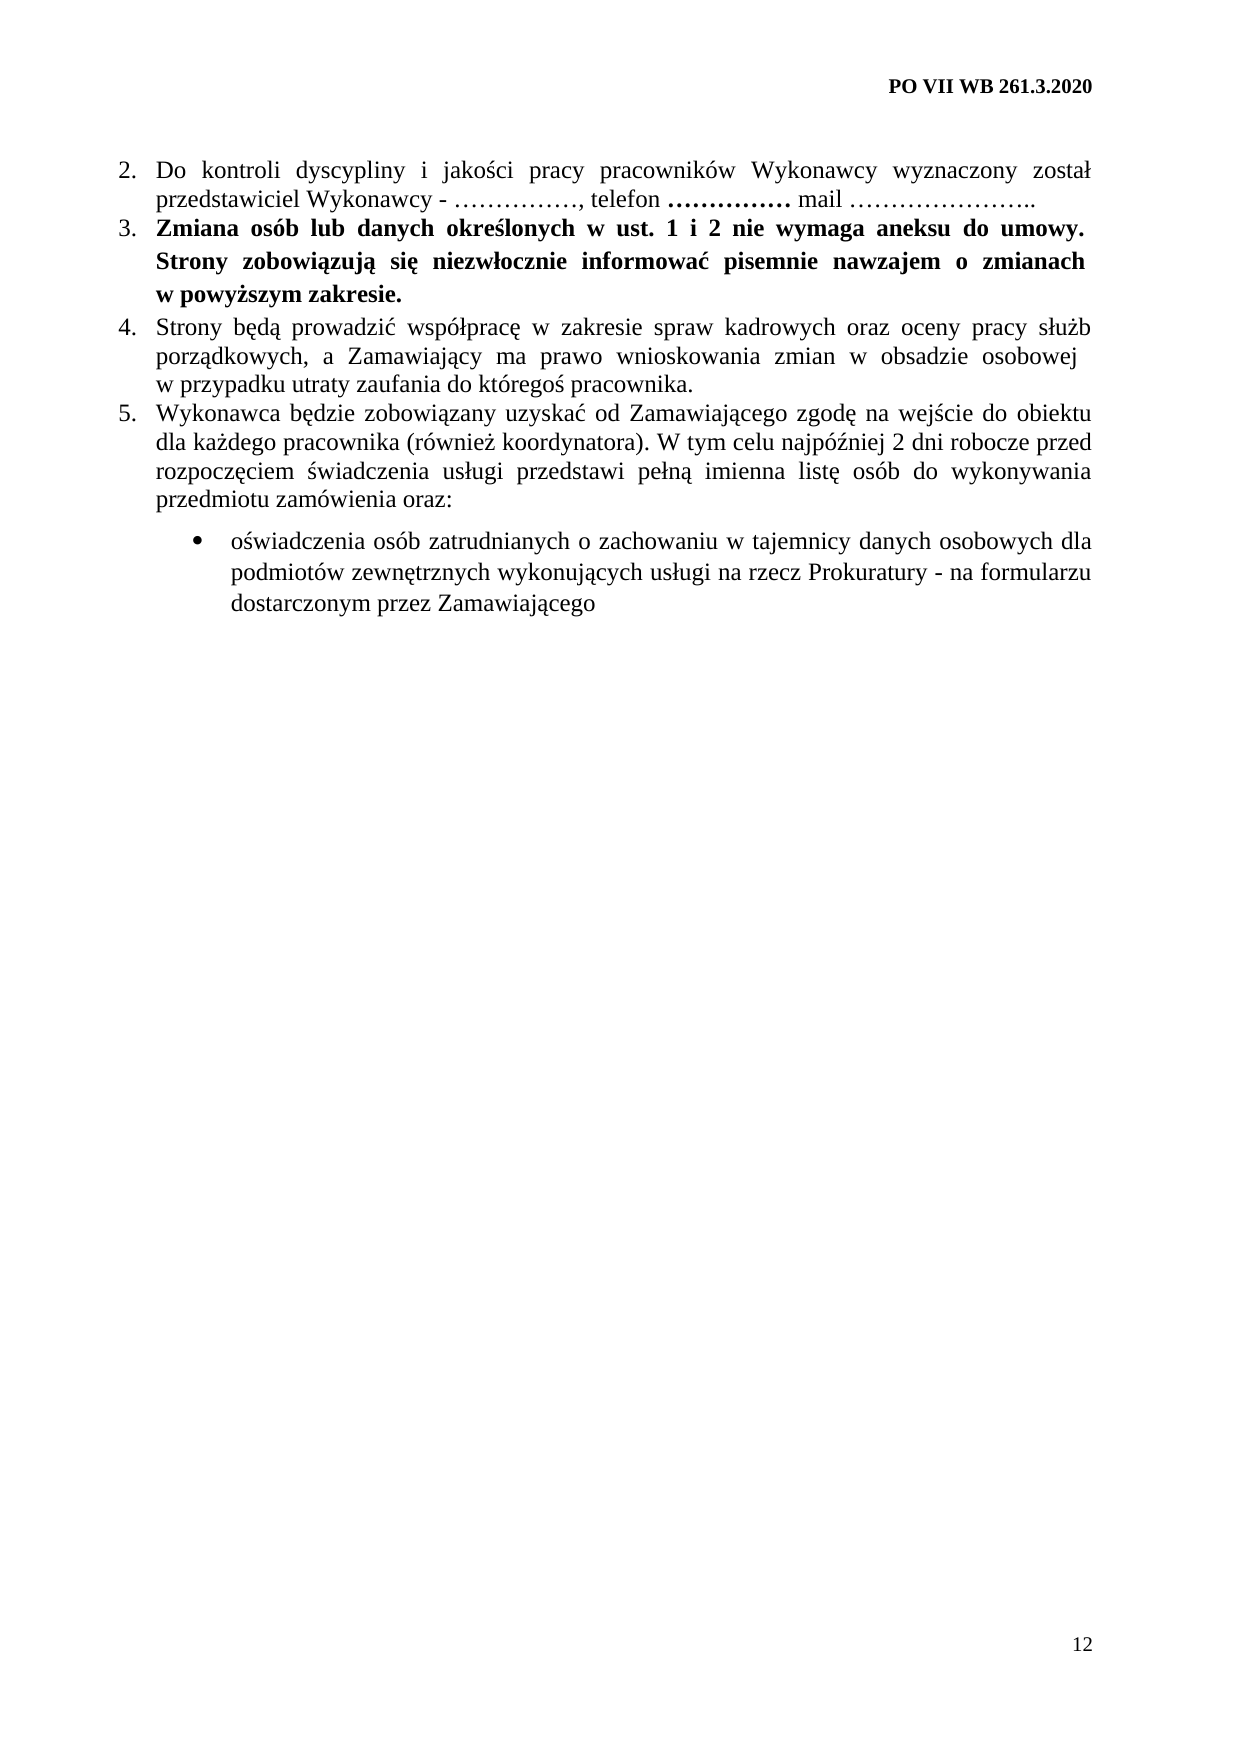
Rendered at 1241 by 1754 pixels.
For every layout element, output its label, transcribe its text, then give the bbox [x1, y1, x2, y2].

list Zmiana osób lub danych określonych w ust. 1 i 2 nie wymaga aneksu do umowy. Strony zobowiązują się niezwłocznie informować pisemnie nawzajem o zmianach w powyższym zakresie. [118, 213, 1086, 308]
list oświadczenia osób zatrudnianych o zachowaniu w tajemnicy danych osobowych dla podmiotów zewnętrznych wykonujących usługi na rzecz Prokuratury - na formularzu dostarczonym przez Zamawiającego [193, 526, 1092, 617]
list Wykonawca będzie zobowiązany uzyskać od Zamawiającego zgodę na wejście do obiektu dla każdego pracownika (również koordynatora). W tym celu najpóźniej 2 dni robocze przed rozpoczęciem świadczenia usługi przedstawi pełną imienna listę osób do wykonywania przedmiotu zamówienia oraz: [118, 398, 1092, 513]
list Strony będą prowadzić współpracę w zakresie spraw kadrowych oraz oceny pracy służb porządkowych, a Zamawiający ma prawo wnioskowania zmian w obsadzie osobowej w przypadku utraty zaufania do któregoś pracownika. [118, 312, 1092, 398]
list Do kontroli dyscypliny i jakości pracy pracowników Wykonawcy wyznaczony został przedstawiciel Wykonawcy - ……………, telefon …………… mail ………………….. [118, 155, 1092, 213]
